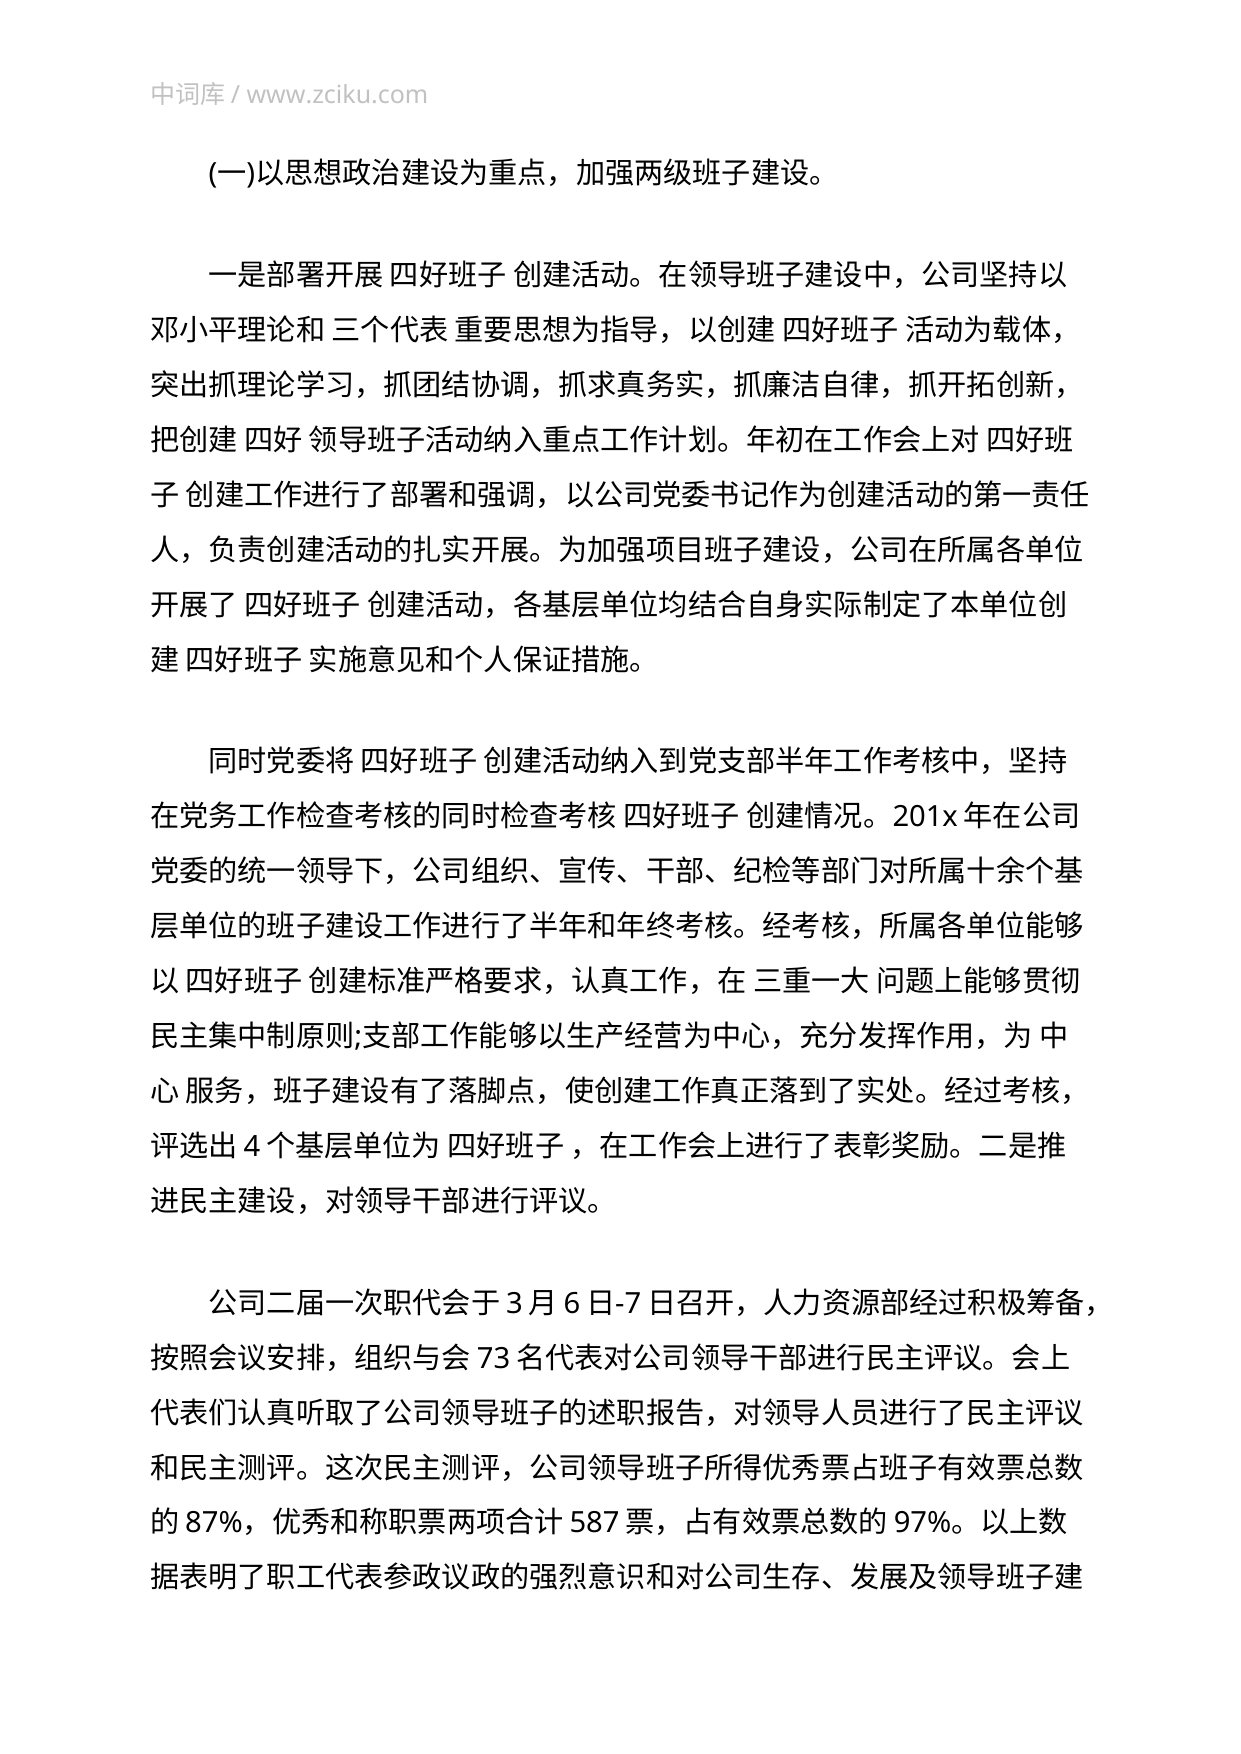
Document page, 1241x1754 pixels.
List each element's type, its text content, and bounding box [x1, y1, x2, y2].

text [150, 1279, 1090, 1596]
text (一)以思想政治建设为重点，加强两级班子建设。 [150, 150, 1090, 192]
text 同时党委将 四好班子 创建活动纳入到党支部半年工作考核中，坚持在党务工作检查考核的同时检查考核 四好班子 创建情况。201x年在公司党委的统一领导下，公司组织、宣传、干部、纪检等部门对所属十余个基层单位的班子建设工作进行了半年和年终考核。经考核，所属各单位能够以 四好班子 创建标准严格要求，认真工作，在 三重一大 问题上能够贯彻民主集中制原则;支部工作能够以生产经营为中心，充分发挥作用，为 中心 服务，班子建设有了落脚点，使创建工作真正落到了实处。经过考核，评选出4个基层单位为 四好班子 ，在工作会上进行了表彰奖励。二是推进民主建设，对领导干部进行评议。 [150, 738, 1090, 1220]
text 一是部署开展 四好班子 创建活动。在领导班子建设中，公司坚持以邓小平理论和 三个代表 重要思想为指导，以创建 四好班子 活动为载体，突出抓理论学习，抓团结协调，抓求真务实，抓廉洁自律，抓开拓创新，把创建 四好 领导班子活动纳入重点工作计划。年初在工作会上对 四好班子 创建工作进行了部署和强调，以公司党委书记作为创建活动的第一责任人，负责创建活动的扎实开展。为加强项目班子建设，公司在所属各单位开展了 四好班子 创建活动，各基层单位均结合自身实际制定了本单位创建 四好班子 实施意见和个人保证措施。 [150, 252, 1090, 678]
